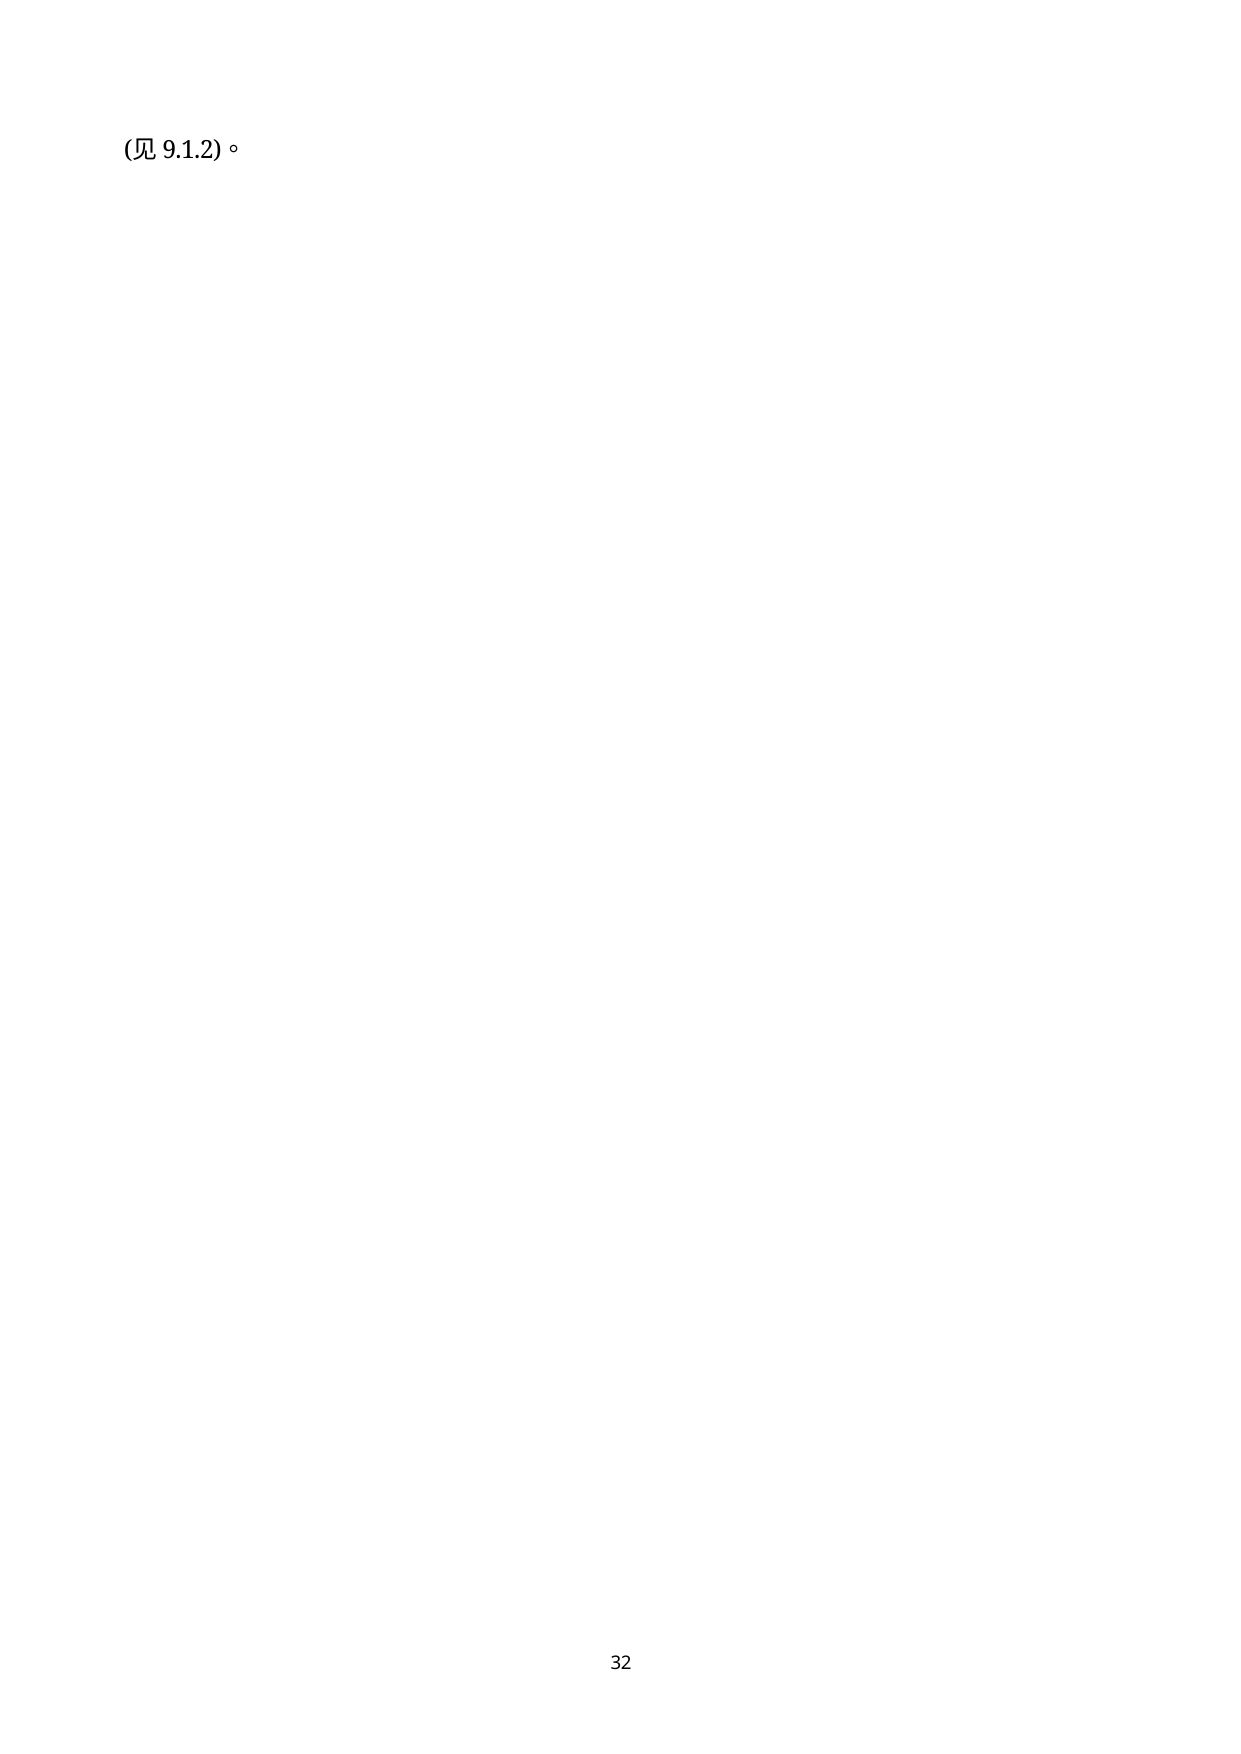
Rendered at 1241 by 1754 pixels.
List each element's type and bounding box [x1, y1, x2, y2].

text [123, 132, 1122, 166]
